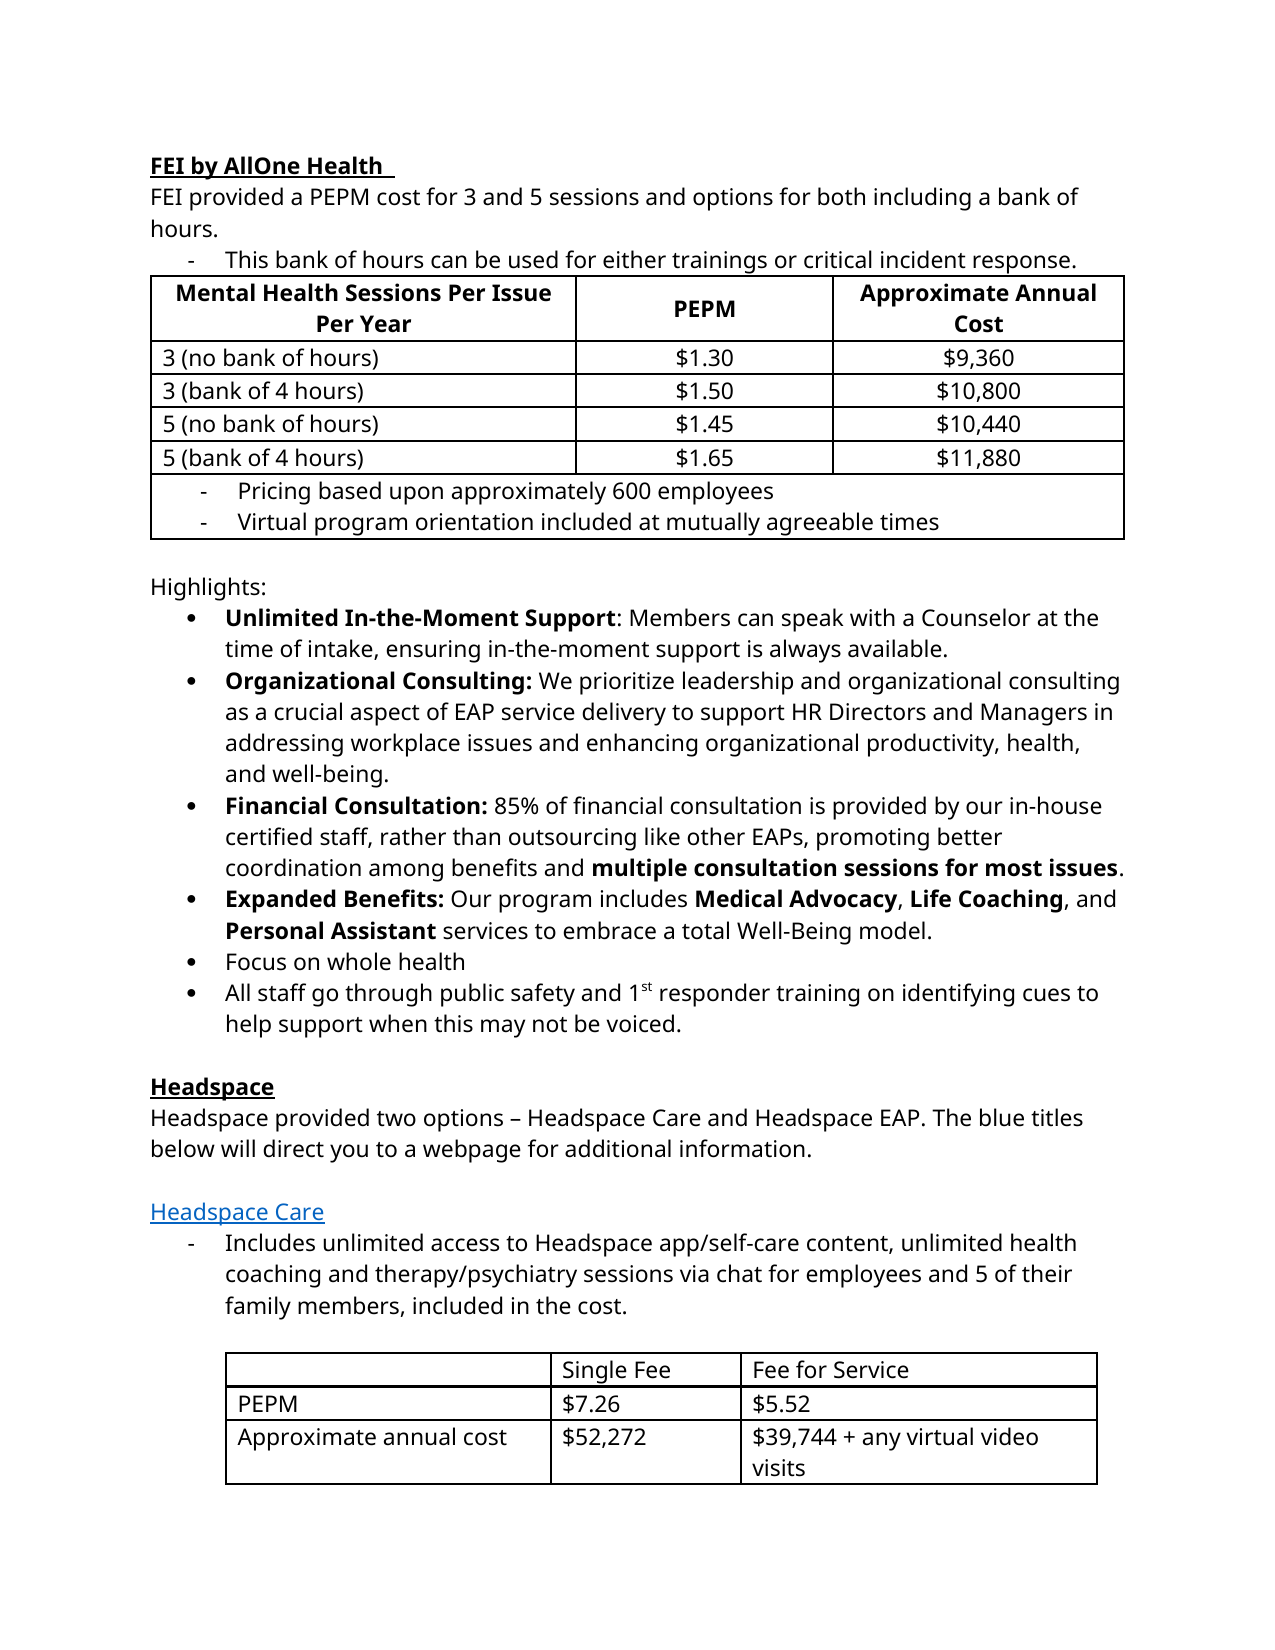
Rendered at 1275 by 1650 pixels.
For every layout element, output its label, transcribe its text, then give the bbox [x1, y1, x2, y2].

table_cell $52,272 [552, 1421, 740, 1483]
table_cell Pricing based upon approximately 600 employees Virtual program orientation included at mutually agreeable times [152, 475, 1123, 537]
table_cell $39,744 + any virtual video visits [742, 1421, 1096, 1483]
text Headspace Care [150, 1196, 1125, 1227]
table_cell $5.52 [742, 1388, 1096, 1419]
text Highlights: [150, 571, 1125, 602]
table_header Mental Health Sessions Per Issue Per Year [152, 277, 575, 339]
text FEI by AllOne Health [150, 150, 1125, 181]
table_header PEPM [577, 277, 832, 339]
list Focus on whole health [187, 946, 1125, 977]
table_header Fee for Service [742, 1354, 1096, 1385]
table_cell $1.65 [577, 442, 832, 473]
table_cell $10,440 [834, 408, 1123, 439]
text Headspace provided two options – Headspace Care and Headspace EAP. The blue titles below will direct you to a webpage for additional information. [150, 1102, 1125, 1164]
table_cell $10,800 [834, 375, 1123, 406]
list Expanded Benefits: Our program includes Medical Advocacy, Life Coaching, and Personal Assistant services to embrace a total Well-Being model. [187, 883, 1125, 946]
table_cell $1.45 [577, 408, 832, 439]
table_cell PEPM [227, 1388, 550, 1419]
table_cell $11,880 [834, 442, 1123, 473]
list This bank of hours can be used for either trainings or critical incident response. [187, 244, 1125, 275]
list Includes unlimited access to Headspace app/self-care content, unlimited health coaching and therapy/psychiatry sessions via chat for employees and 5 of their family members, included in the cost. [187, 1227, 1125, 1321]
table_cell 5 (bank of 4 hours) [152, 442, 575, 473]
table_cell Approximate annual cost [227, 1421, 550, 1483]
table_cell 5 (no bank of hours) [152, 408, 575, 439]
text FEI provided a PEPM cost for 3 and 5 sessions and options for both including a bank of hours. [150, 181, 1125, 244]
list Financial Consultation: 85% of financial consultation is provided by our in-house certified staff, rather than outsourcing like other EAPs, promoting better coordination among benefits and multiple consultation sessions for most issues. [187, 789, 1125, 883]
list Organizational Consulting: We prioritize leadership and organizational consulting as a crucial aspect of EAP service delivery to support HR Directors and Managers in addressing workplace issues and enhancing organizational productivity, health, and well-being. [187, 664, 1125, 789]
table_cell $9,360 [834, 342, 1123, 373]
table_header Single Fee [552, 1354, 740, 1385]
table_header [227, 1354, 550, 1385]
table_cell 3 (no bank of hours) [152, 342, 575, 373]
list Unlimited In-the-Moment Support: Members can speak with a Counselor at the time of intake, ensuring in-the-moment support is always available. [187, 602, 1125, 664]
table_cell $7.26 [552, 1388, 740, 1419]
table_cell $1.30 [577, 342, 832, 373]
table_cell $1.50 [577, 375, 832, 406]
text Headspace [150, 1071, 1125, 1102]
table_header Approximate Annual Cost [834, 277, 1123, 339]
table_cell 3 (bank of 4 hours) [152, 375, 575, 406]
list All staff go through public safety and 1st responder training on identifying cues to help support when this may not be voiced. [187, 977, 1125, 1039]
